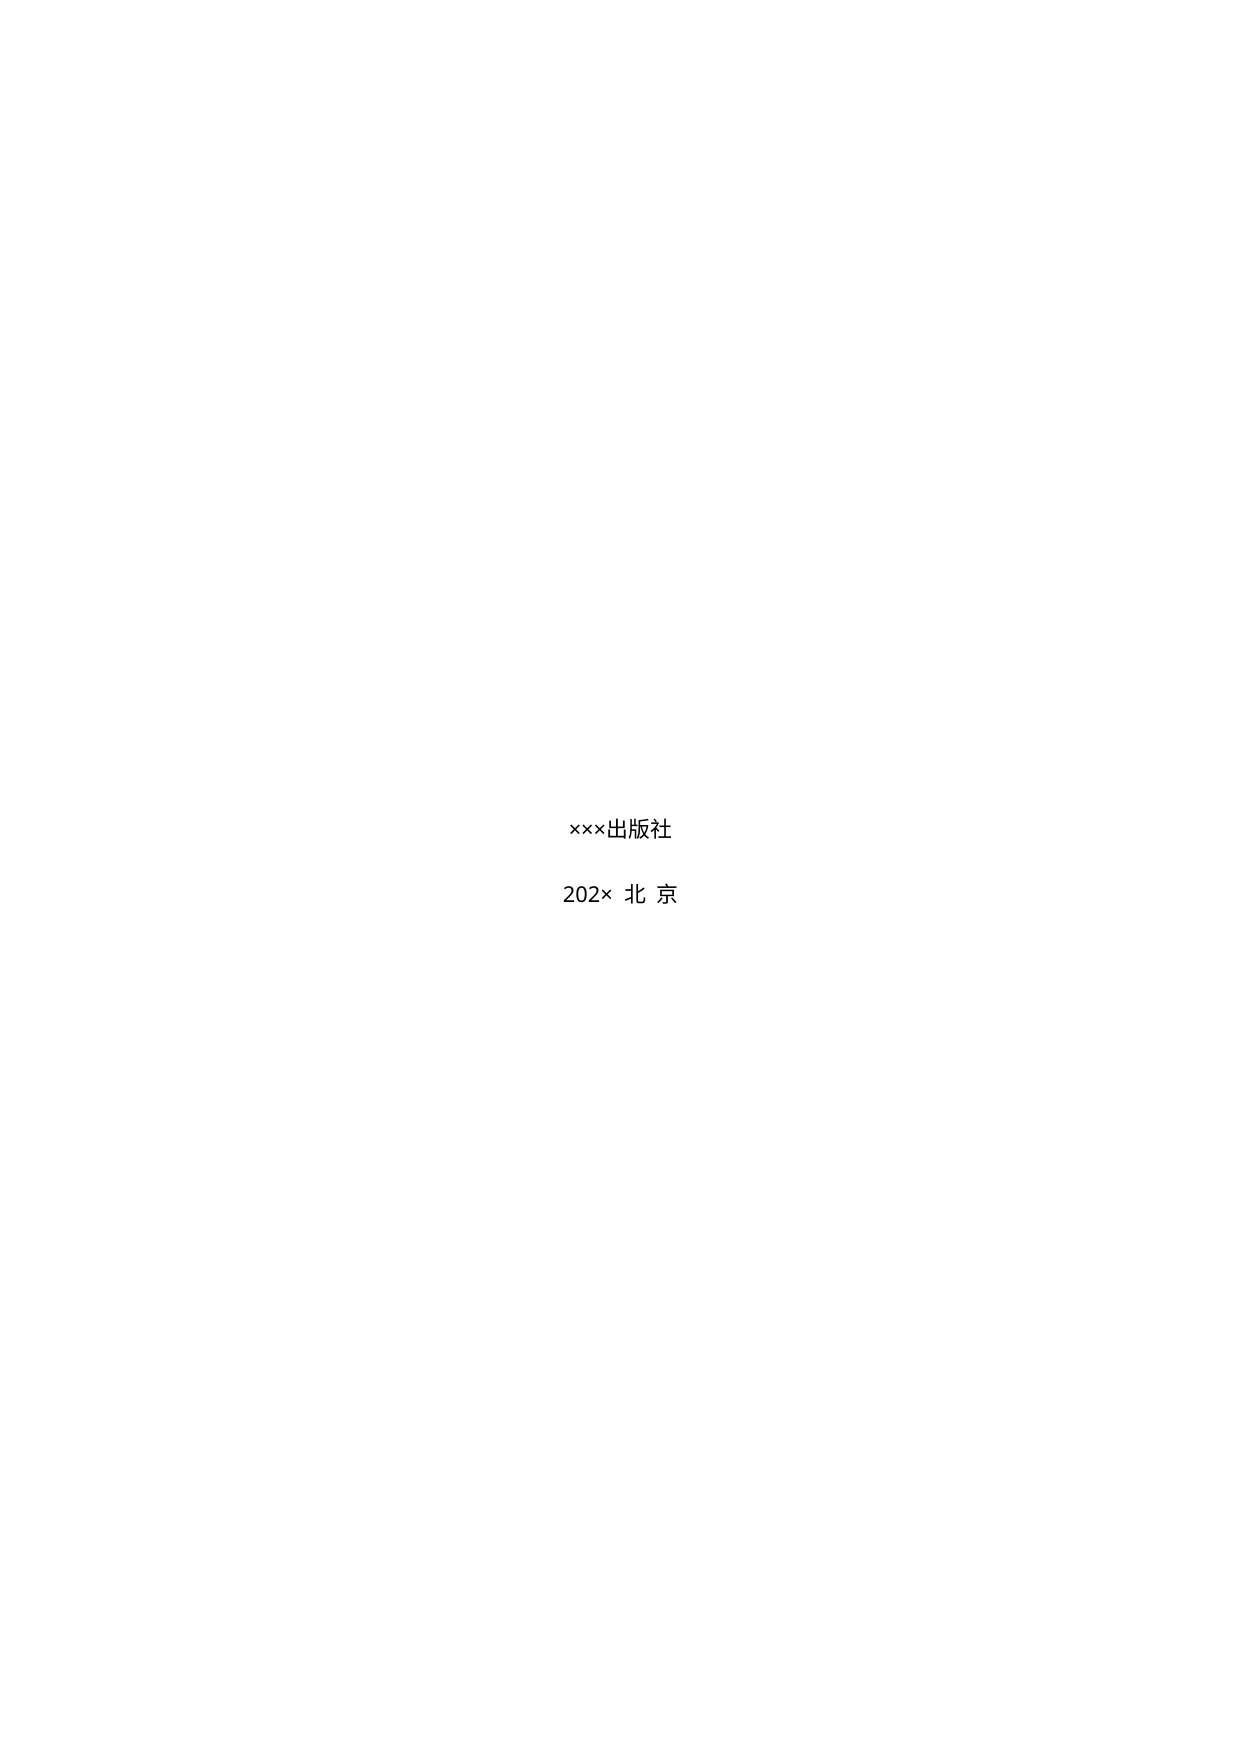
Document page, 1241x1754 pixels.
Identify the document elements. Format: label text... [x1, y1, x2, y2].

text ×××出版社 [187, 812, 1053, 844]
text 202× 北 京 [187, 877, 1053, 909]
